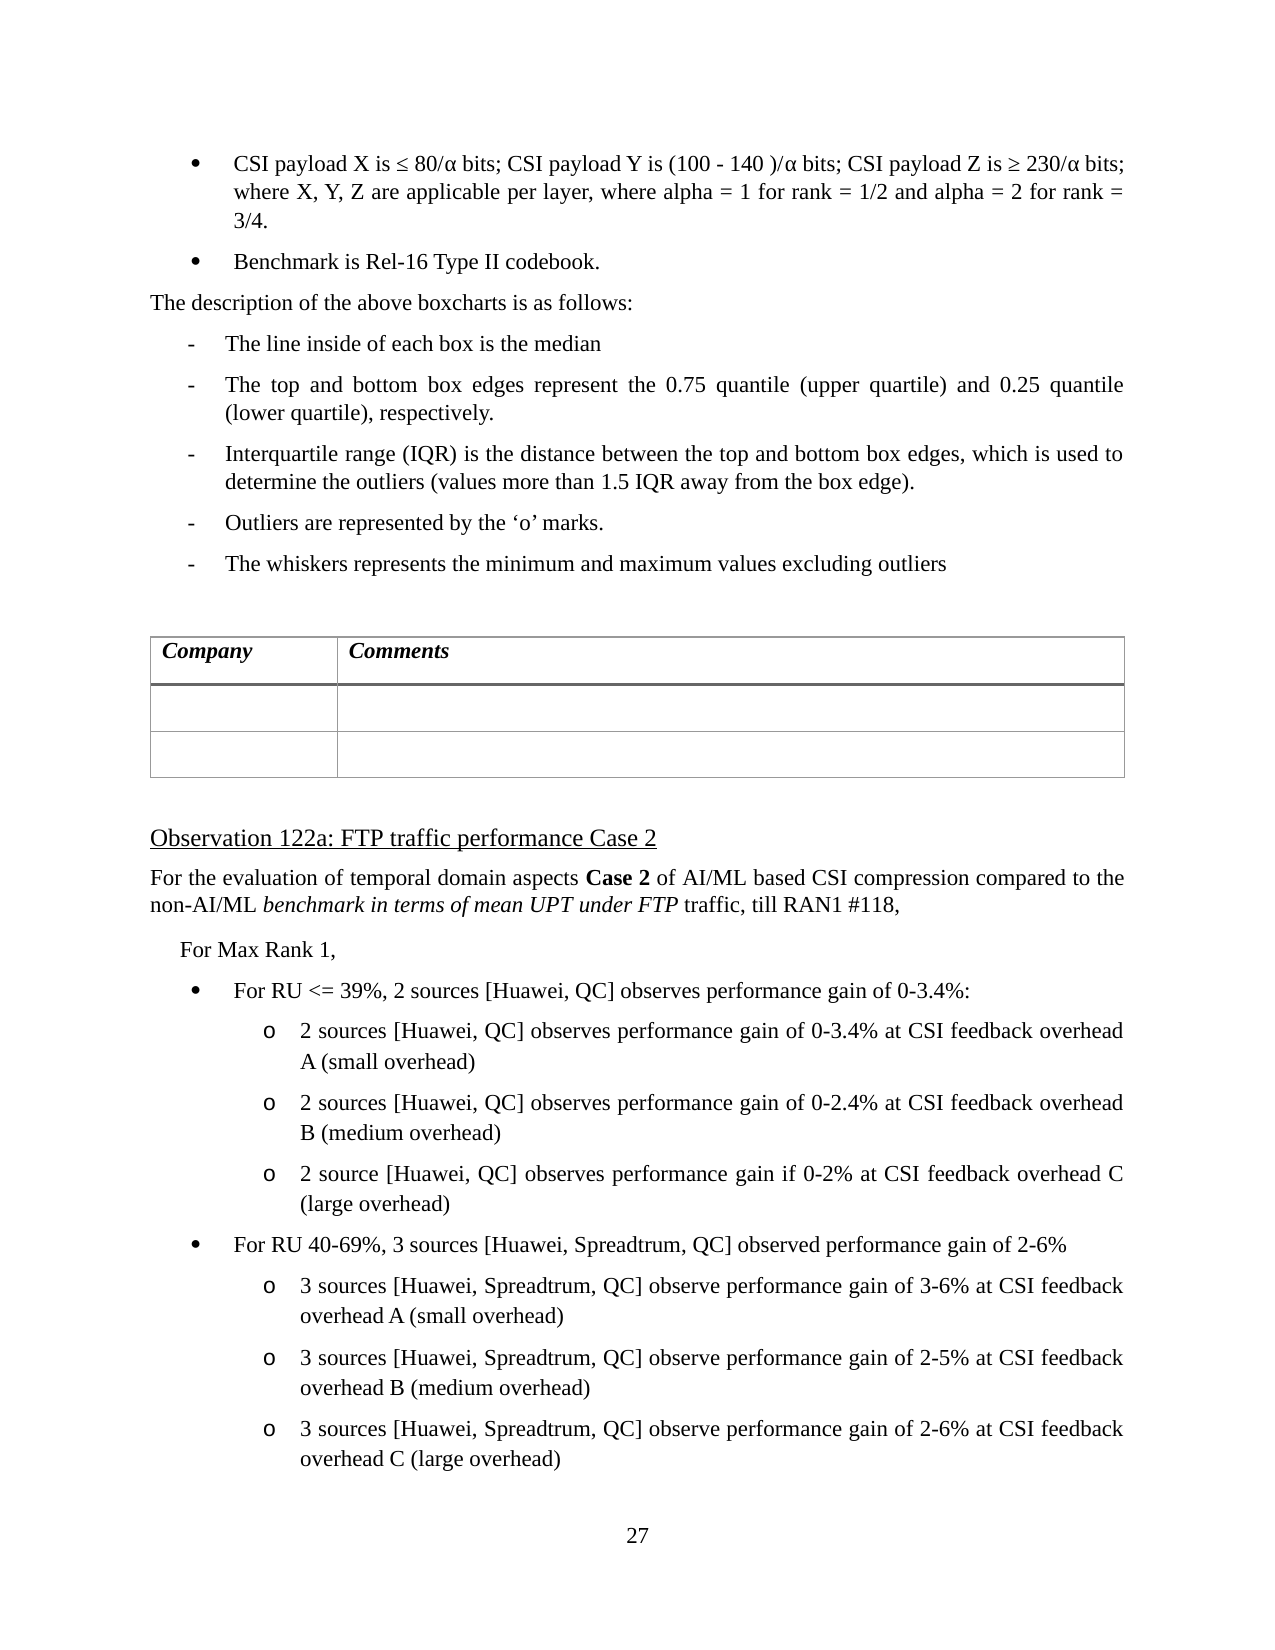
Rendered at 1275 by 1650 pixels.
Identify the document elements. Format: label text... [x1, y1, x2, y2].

text For the evaluation of temporal domain aspects Case 2 of AI/ML based CSI compression compared to the non-AI/ML benchmark in terms of mean UPT under FTP traffic, till RAN1 #118, [150, 864, 1125, 917]
text The description of the above boxcharts is as follows: [150, 289, 1125, 315]
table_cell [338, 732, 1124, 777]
list 3 sources [Huawei, Spreadtrum, QC] observe performance gain of 2-6% at CSI feedback overhead C (large overhead) [262, 1415, 1125, 1471]
list The whiskers represents the minimum and maximum values excluding outliers [187, 550, 1125, 577]
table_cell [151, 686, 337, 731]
list Interquartile range (IQR) is the distance between the top and bottom box edges, which is used to determine the outliers (values more than 1.5 IQR away from the box edge). [187, 440, 1125, 495]
list For RU 40-69%, 3 sources [Huawei, Spreadtrum, QC] observed performance gain of 2-6% [192, 1231, 1125, 1258]
list CSI payload X is ≤ 80/α bits; CSI payload Y is (100 - 140 )/α bits; CSI payload Z is ≥ 230/α bits; where X, Y, Z are applicable per layer, where alpha = 1 for rank = 1/2 and alpha = 2 for rank = 3/4. [192, 150, 1125, 233]
list Benchmark is Rel-16 Type II codebook. [192, 248, 1125, 274]
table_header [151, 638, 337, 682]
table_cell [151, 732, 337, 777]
text Observation 122a: FTP traffic performance Case 2 [150, 823, 1125, 852]
list The top and bottom box edges represent the 0.75 quantile (upper quartile) and 0.25 quantile (lower quartile), respectively. [187, 371, 1125, 425]
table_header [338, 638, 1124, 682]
list Outliers are represented by the ‘o’ marks. [187, 509, 1125, 536]
list 2 sources [Huawei, QC] observes performance gain of 0-3.4% at CSI feedback overhead A (small overhead) [262, 1018, 1125, 1074]
list For RU <= 39%, 2 sources [Huawei, QC] observes performance gain of 0-3.4%: [192, 977, 1125, 1003]
list The line inside of each box is the median [187, 330, 1125, 356]
list 3 sources [Huawei, Spreadtrum, QC] observe performance gain of 2-5% at CSI feedback overhead B (medium overhead) [262, 1343, 1125, 1400]
text For Max Rank 1, [179, 936, 1125, 962]
list 2 sources [Huawei, QC] observes performance gain of 0-2.4% at CSI feedback overhead B (medium overhead) [262, 1089, 1125, 1146]
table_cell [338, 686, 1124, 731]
list 2 source [Huawei, QC] observes performance gain if 0-2% at CSI feedback overhead C (large overhead) [262, 1160, 1125, 1217]
list 3 sources [Huawei, Spreadtrum, QC] observe performance gain of 3-6% at CSI feedback overhead A (small overhead) [262, 1272, 1125, 1329]
